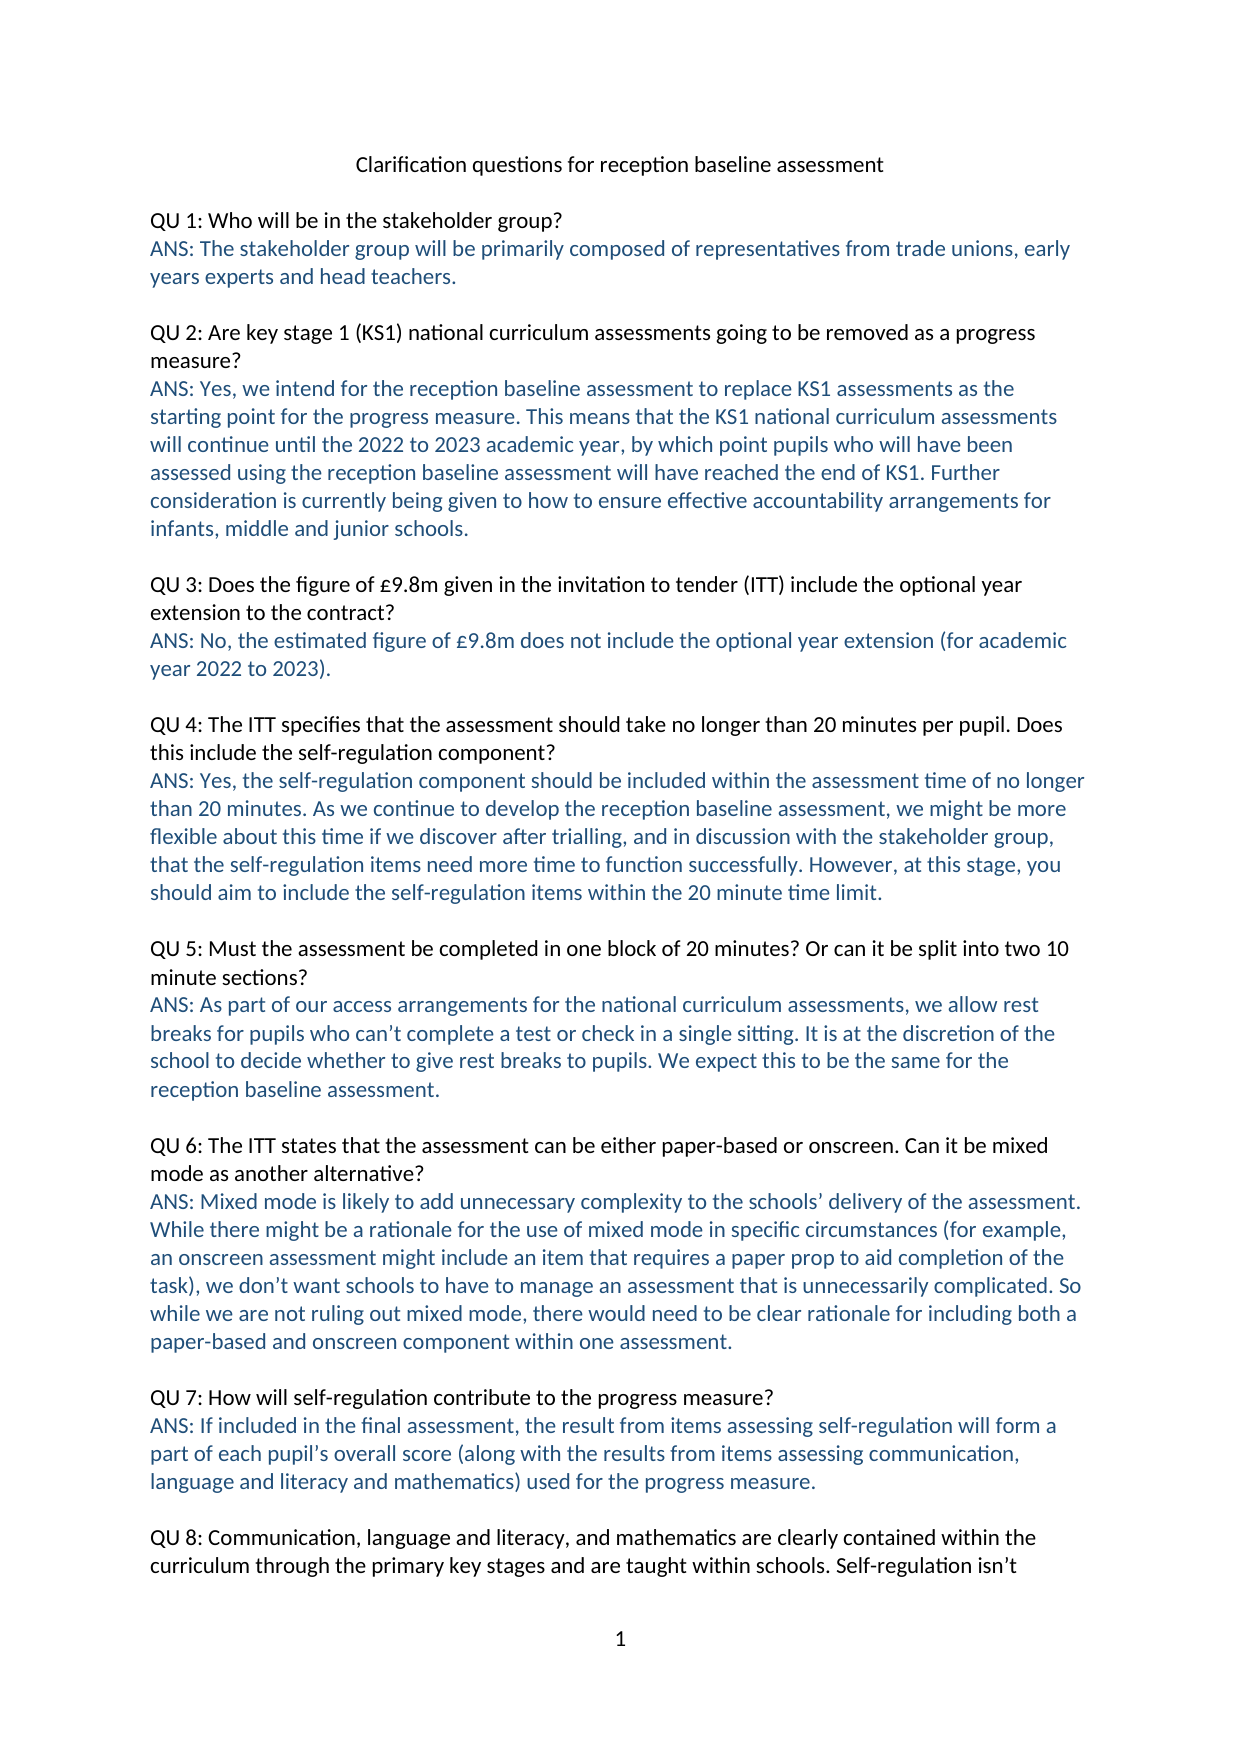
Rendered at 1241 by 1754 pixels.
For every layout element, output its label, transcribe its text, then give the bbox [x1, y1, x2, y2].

text QU 7: How will self-regulation contribute to the progress measure? [150, 1383, 1090, 1411]
text ANS: Mixed mode is likely to add unnecessary complexity to the schools’ delivery of the assessment. While there might be a rationale for the use of mixed mode in specific circumstances (for example, an onscreen assessment might include an item that requires a paper prop to aid completion of the task), we don’t want schools to have to manage an assessment that is unnecessarily complicated. So while we are not ruling out mixed mode, there would need to be clear rationale for including both a paper-based and onscreen component within one assessment. [150, 1187, 1090, 1355]
text QU 4: The ITT specifies that the assessment should take no longer than 20 minutes per pupil. Does this include the self-regulation component? [150, 710, 1090, 766]
text ANS: As part of our access arrangements for the national curriculum assessments, we allow rest breaks for pupils who can’t complete a test or check in a single sitting. It is at the discretion of the school to decide whether to give rest breaks to pupils. We expect this to be the same for the reception baseline assessment. [150, 991, 1090, 1103]
text ANS: Yes, we intend for the reception baseline assessment to replace KS1 assessments as the starting point for the progress measure. This means that the KS1 national curriculum assessments will continue until the 2022 to 2023 academic year, by which point pupils who will have been assessed using the reception baseline assessment will have reached the end of KS1. Further consideration is currently being given to how to ensure effective accountability arrangements for infants, middle and junior schools. [150, 374, 1090, 542]
text ANS: The stakeholder group will be primarily composed of representatives from trade unions, early years experts and head teachers. [150, 234, 1090, 290]
text Clarification questions for reception baseline assessment [150, 150, 1090, 178]
text ANS: Yes, the self-regulation component should be included within the assessment time of no longer than 20 minutes. As we continue to develop the reception baseline assessment, we might be more flexible about this time if we discover after trialling, and in discussion with the stakeholder group, that the self-regulation items need more time to function successfully. However, at this stage, you should aim to include the self-regulation items within the 20 minute time limit. [150, 766, 1090, 907]
text ANS: No, the estimated figure of £9.8m does not include the optional year extension (for academic year 2022 to 2023). [150, 626, 1090, 682]
text QU 5: Must the assessment be completed in one block of 20 minutes? Or can it be split into two 10 minute sections? [150, 934, 1090, 991]
text QU 2: Are key stage 1 (KS1) national curriculum assessments going to be removed as a progress measure? [150, 318, 1090, 374]
text QU 3: Does the figure of £9.8m given in the invitation to tender (ITT) include the optional year extension to the contract? [150, 570, 1090, 626]
text ANS: If included in the final assessment, the result from items assessing self-regulation will form a part of each pupil’s overall score (along with the results from items assessing communication, language and literacy and mathematics) used for the progress measure. [150, 1411, 1090, 1495]
text QU 1: Who will be in the stakeholder group? [150, 206, 1090, 234]
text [150, 1523, 1090, 1579]
text QU 6: The ITT states that the assessment can be either paper-based or onscreen. Can it be mixed mode as another alternative? [150, 1131, 1090, 1187]
